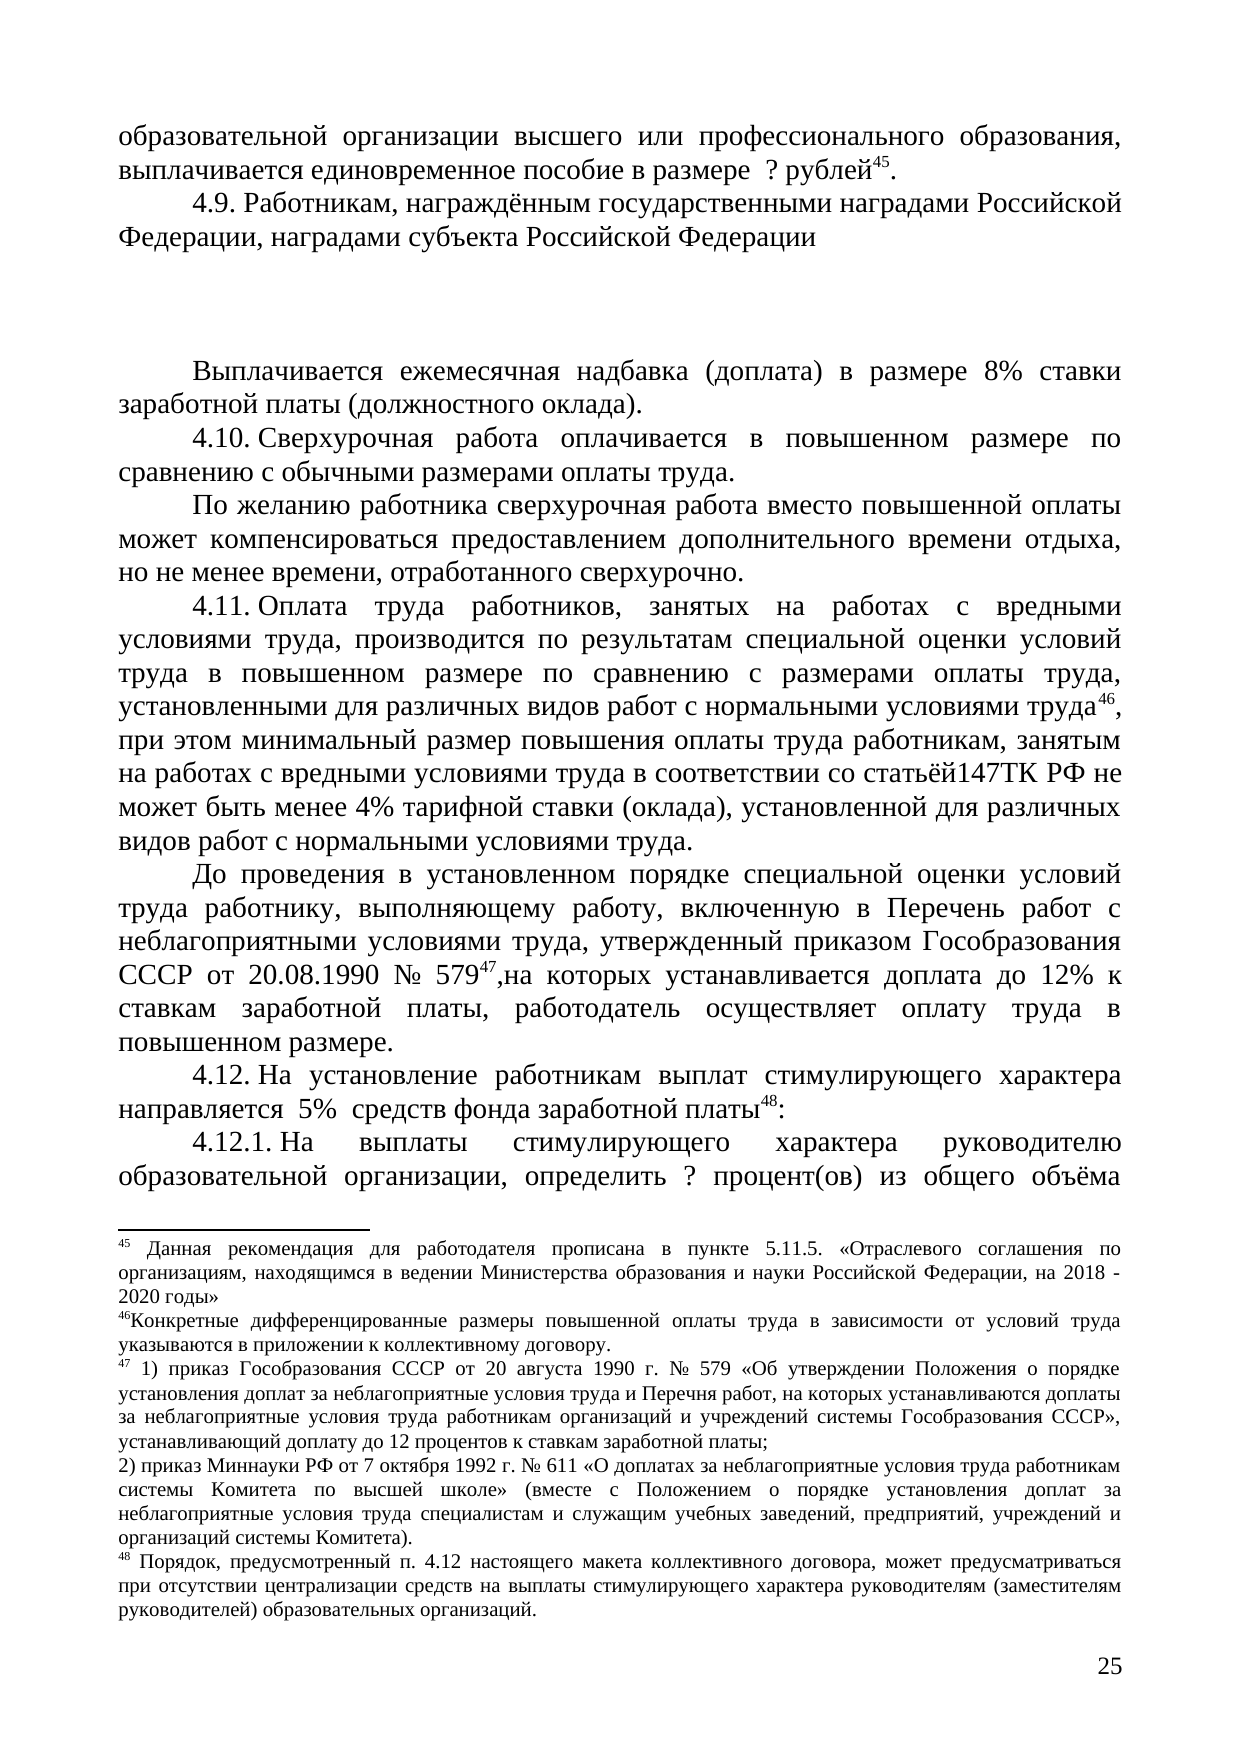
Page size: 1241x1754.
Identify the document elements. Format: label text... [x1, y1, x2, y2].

list 4.10. Сверхурочная работа оплачивается в повышенном размере по сравнению с обычными размерами оплаты труда. [118, 420, 1122, 487]
text 4.12. На установление работникам выплат стимулирующего характера направляется 5% средств фонда заработной платы: [118, 1057, 1122, 1124]
text Выплачивается ежемесячная надбавка (доплата) в размере 8% ставки заработной платы (должностного оклада). [118, 353, 1122, 420]
text До проведения в установленном порядке специальной оценки условий труда работнику, выполняющему работу, включенную в Перечень работ с неблагоприятными условиями труда, утвержденный приказом Гособразования СССР от 20.08.1990 № 579,на которых устанавливается доплата до 12% к ставкам заработной платы, работодатель осуществляет оплату труда в повышенном размере. [118, 856, 1122, 1057]
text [118, 118, 1122, 185]
list 4.11. Оплата труда работников, занятых на работах с вредными условиями труда, производится по результатам специальной оценки условий труда в повышенном размере по сравнению с размерами оплаты труда, установленными для различных видов работ с нормальными условиями труда, при этом минимальный размер повышения оплаты труда работникам, занятым на работах с вредными условиями труда в соответствии со статьёй147ТК РФ не может быть менее 4% тарифной ставки (оклада), установленной для различных видов работ с нормальными условиями труда. [118, 588, 1122, 856]
list По желанию работника сверхурочная работа вместо повышенной оплаты может компенсироваться предоставлением дополнительного времени отдыха, но не менее времени, отработанного сверхурочно. [118, 487, 1122, 588]
text 4.9. Работникам, награждённым государственными наградами Российской Федерации, наградами субъекта Российской Федерации [118, 185, 1122, 252]
text 4.12.1. На выплаты стимулирующего характера руководителю образовательной организации, определить ? процент(ов) из общего объёма средств, предназначенных в образовательной организации на выплаты стимулирующего характера. [118, 1124, 1122, 1192]
